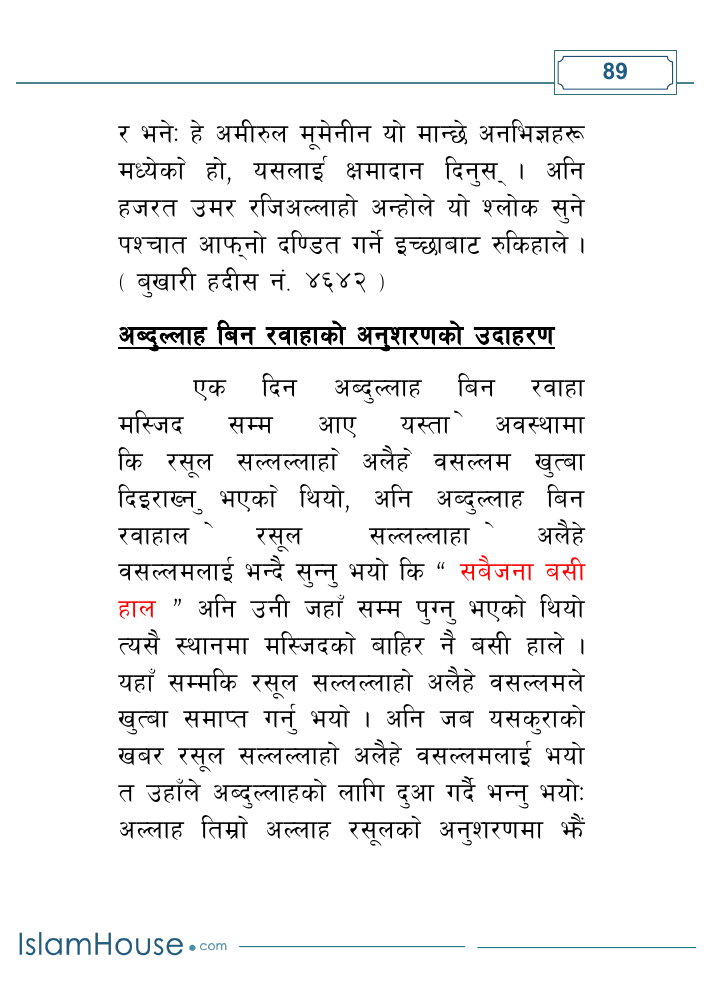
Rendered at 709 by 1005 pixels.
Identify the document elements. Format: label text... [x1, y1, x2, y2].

text cAb'Nnfx lag /jfxfsf] cg'z/0fsf] pbfx/0f [118, 319, 586, 353]
picture [12, 928, 466, 961]
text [118, 372, 586, 847]
text / eg]M x] cdL?n d"d]gLg of] dfG5] cgle1x¿ dWo]sf] xf], o;nfO{ Ifdfbfg lbg';\ . clg xh/t pd/ /lhcNnfxf] cGxf]n] of] Znf]s ;'g] kZrft cfkm\gf] bl08t ug]{ OR5faf6 ?lsxfn] . - a'vf/L xbL; g+= $^$@ _ [118, 118, 586, 299]
picture [471, 929, 697, 962]
